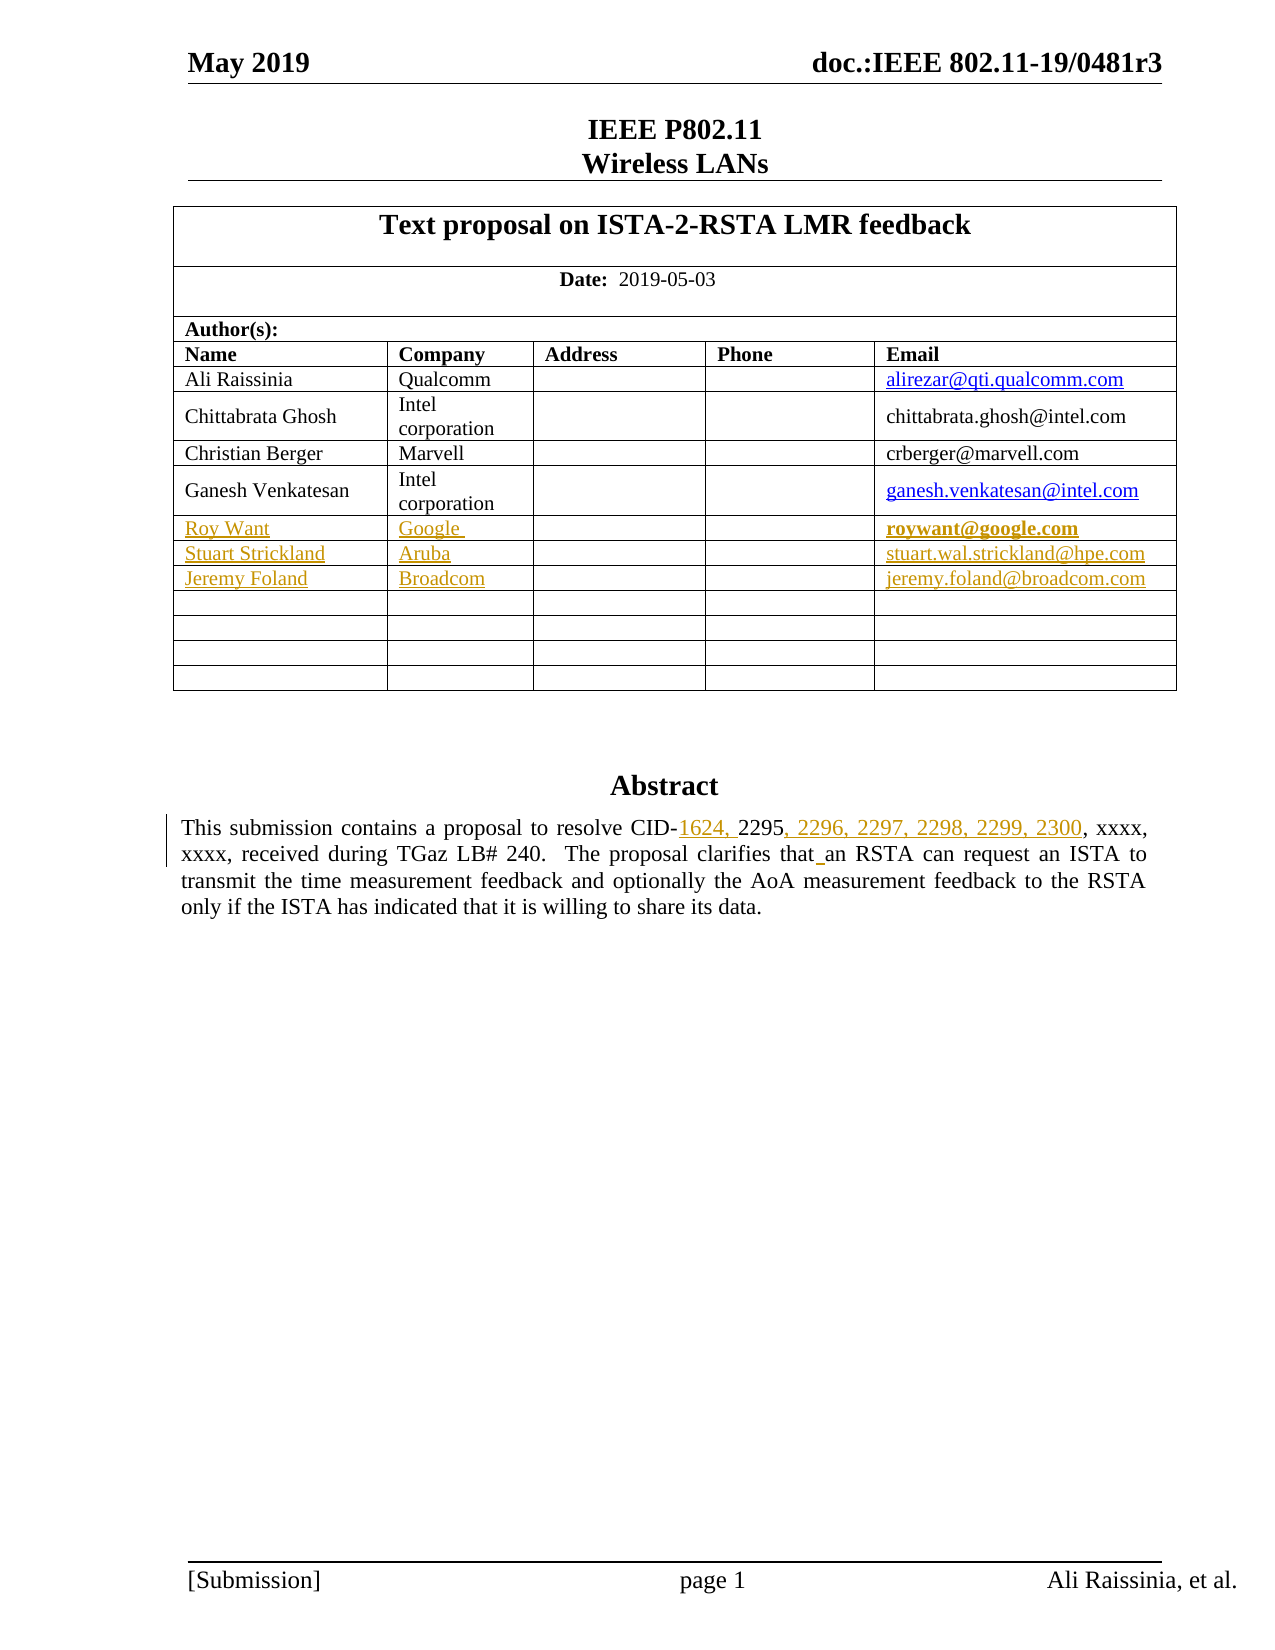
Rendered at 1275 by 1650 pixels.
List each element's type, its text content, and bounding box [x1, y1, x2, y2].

table_cell Intel corporation [388, 466, 533, 514]
table_cell [388, 541, 533, 565]
table_cell [534, 641, 705, 665]
table_cell Name [174, 342, 387, 366]
table_cell [174, 566, 387, 590]
table_cell [706, 666, 874, 690]
table_cell [534, 441, 705, 465]
table_cell Address [534, 342, 705, 366]
table_cell Date: 2019-05-03 [174, 267, 1176, 316]
table_cell Marvell [388, 441, 533, 465]
table_cell [174, 666, 387, 690]
table_cell ganesh.venkatesan@intel.com [875, 466, 1176, 514]
table_cell Ali Raissinia [174, 367, 387, 391]
table_cell [388, 516, 533, 540]
table_cell crberger@marvell.com [875, 441, 1176, 465]
table_cell [875, 591, 1176, 615]
table_cell [875, 666, 1176, 690]
table_cell [534, 666, 705, 690]
table_cell [534, 392, 705, 440]
table_cell Phone [706, 342, 874, 366]
table_cell Christian Berger [174, 441, 387, 465]
table_cell [388, 666, 533, 690]
table_cell [388, 616, 533, 640]
table_cell Qualcomm [388, 367, 533, 391]
table_cell [534, 541, 705, 565]
table_cell [875, 616, 1176, 640]
table_cell [706, 616, 874, 640]
table_cell [706, 516, 874, 540]
table_cell [388, 591, 533, 615]
table_cell Ganesh Venkatesan [174, 466, 387, 514]
table_cell [174, 516, 387, 540]
table_cell [534, 616, 705, 640]
table_cell [706, 367, 874, 391]
table_cell [706, 392, 874, 440]
table_cell Intel corporation [388, 392, 533, 440]
table_cell [174, 616, 387, 640]
table_cell [174, 541, 387, 565]
table_cell [706, 566, 874, 590]
table_cell [534, 466, 705, 514]
table_cell [706, 591, 874, 615]
table_cell [875, 541, 1176, 565]
table_cell [706, 641, 874, 665]
table_cell Author(s): [174, 317, 1176, 341]
table_cell [534, 566, 705, 590]
table_cell [534, 516, 705, 540]
table_cell [706, 541, 874, 565]
table_cell [174, 641, 387, 665]
table_header Text proposal on ISTA-2-RSTA LMR feedback [174, 207, 1176, 266]
table_cell [706, 441, 874, 465]
table_cell [534, 367, 705, 391]
table_cell [875, 516, 1176, 540]
text IEEE P802.11 Wireless LANs [187, 112, 1162, 181]
table_cell [875, 641, 1176, 665]
table_cell [388, 566, 533, 590]
table_cell [875, 566, 1176, 590]
table_cell Company [388, 342, 533, 366]
table_cell [706, 466, 874, 514]
table_cell Chittabrata Ghosh [174, 392, 387, 440]
table_cell Email [875, 342, 1176, 366]
table_cell chittabrata.ghosh@intel.com [875, 392, 1176, 440]
table_cell [388, 641, 533, 665]
table_cell [534, 591, 705, 615]
table_cell alirezar@qti.qualcomm.com [875, 367, 1176, 391]
table_cell [174, 591, 387, 615]
